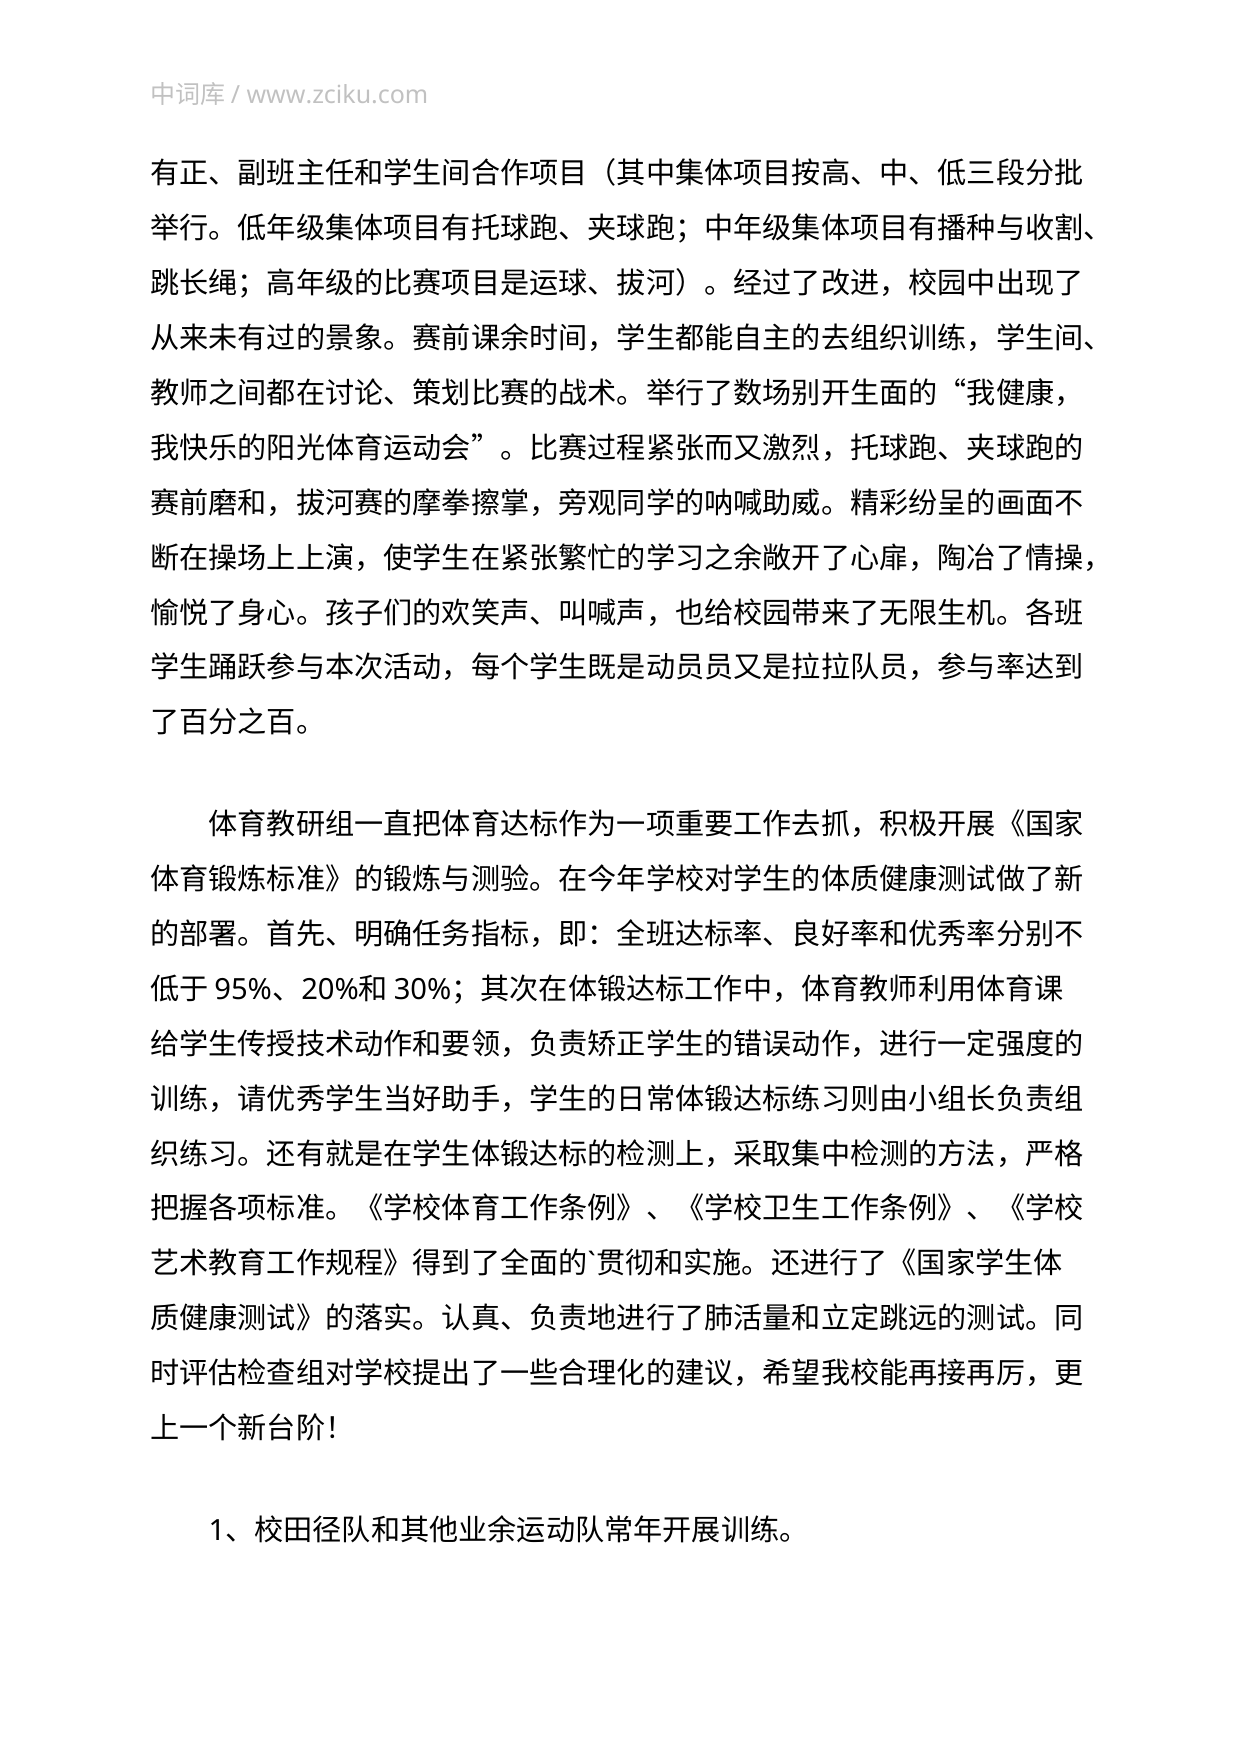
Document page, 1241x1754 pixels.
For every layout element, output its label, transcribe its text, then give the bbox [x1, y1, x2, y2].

text 1、校田径队和其他业余运动队常年开展训练。 [150, 1507, 1090, 1549]
text 体育教研组一直把体育达标作为一项重要工作去抓，积极开展《国家体育锻炼标准》的锻炼与测验。在今年学校对学生的体质健康测试做了新的部署。首先、明确任务指标，即：全班达标率、良好率和优秀率分别不低于95%、20%和30%；其次在体锻达标工作中，体育教师利用体育课给学生传授技术动作和要领，负责矫正学生的错误动作，进行一定强度的训练，请优秀学生当好助手，学生的日常体锻达标练习则由小组长负责组织练习。还有就是在学生体锻达标的检测上，采取集中检测的方法，严格把握各项标准。《学校体育工作条例》、《学校卫生工作条例》、《学校艺术教育工作规程》得到了全面的`贯彻和实施。还进行了《国家学生体质健康测试》的落实。认真、负责地进行了肺活量和立定跳远的测试。同时评估检查组对学校提出了一些合理化的建议，希望我校能再接再厉，更上一个新台阶！ [150, 801, 1090, 1447]
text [150, 150, 1090, 741]
